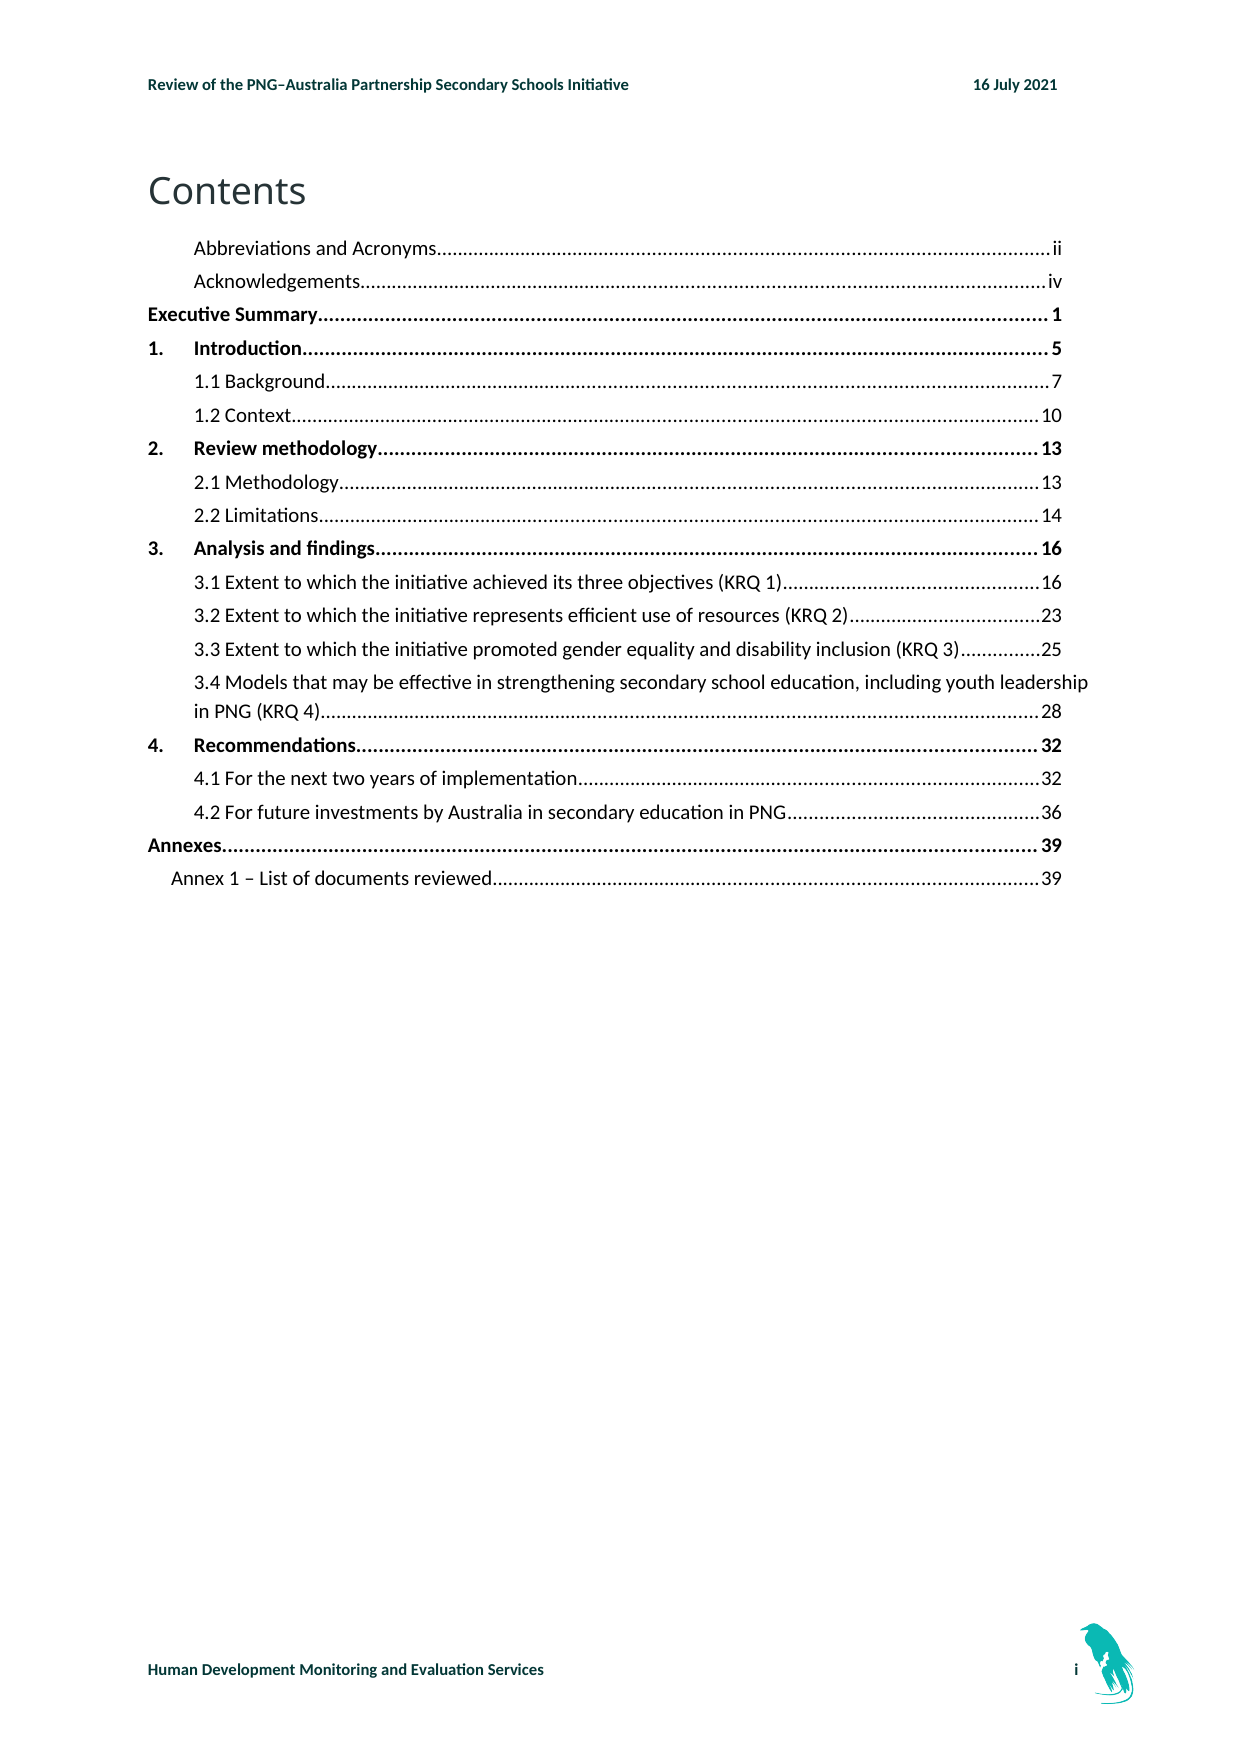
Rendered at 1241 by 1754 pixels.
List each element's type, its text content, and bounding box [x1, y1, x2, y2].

text 4.1 For the next two years of implementation 32 [194, 766, 1092, 791]
text 1. Introduction 5 [148, 335, 1092, 360]
text 1.1 Background 7 [194, 368, 1092, 394]
text Abbreviations and Acronyms ii [194, 235, 1092, 260]
text Annex 1 – List of documents reviewed 39 [171, 866, 1092, 891]
text 2.1 Methodology 13 [194, 469, 1092, 494]
text Annexes 39 [148, 832, 1092, 858]
text 3. Analysis and findings 16 [148, 536, 1092, 561]
text 3.3 Extent to which the initiative promoted gender equality and disability inclusion (KRQ 3) 25 [194, 636, 1092, 661]
text 2.2 Limitations 14 [194, 502, 1092, 528]
text Acknowledgements iv [194, 268, 1092, 293]
text 4. Recommendations 32 [148, 732, 1092, 757]
text 3.4 Models that may be effective in strengthening secondary school education, including youth leadership in PNG (KRQ 4) 28 [194, 669, 1092, 724]
text 2. Review methodology 13 [148, 435, 1092, 461]
picture [1076, 1619, 1138, 1708]
text 4.2 For future investments by Australia in secondary education in PNG 36 [194, 799, 1092, 824]
subtitle Contents [148, 164, 1092, 216]
text 1.2 Context 10 [194, 402, 1092, 427]
text Executive Summary 1 [148, 301, 1092, 327]
text 3.2 Extent to which the initiative represents efficient use of resources (KRQ 2) 23 [194, 603, 1092, 628]
text 3.1 Extent to which the initiative achieved its three objectives (KRQ 1) 16 [194, 569, 1092, 595]
